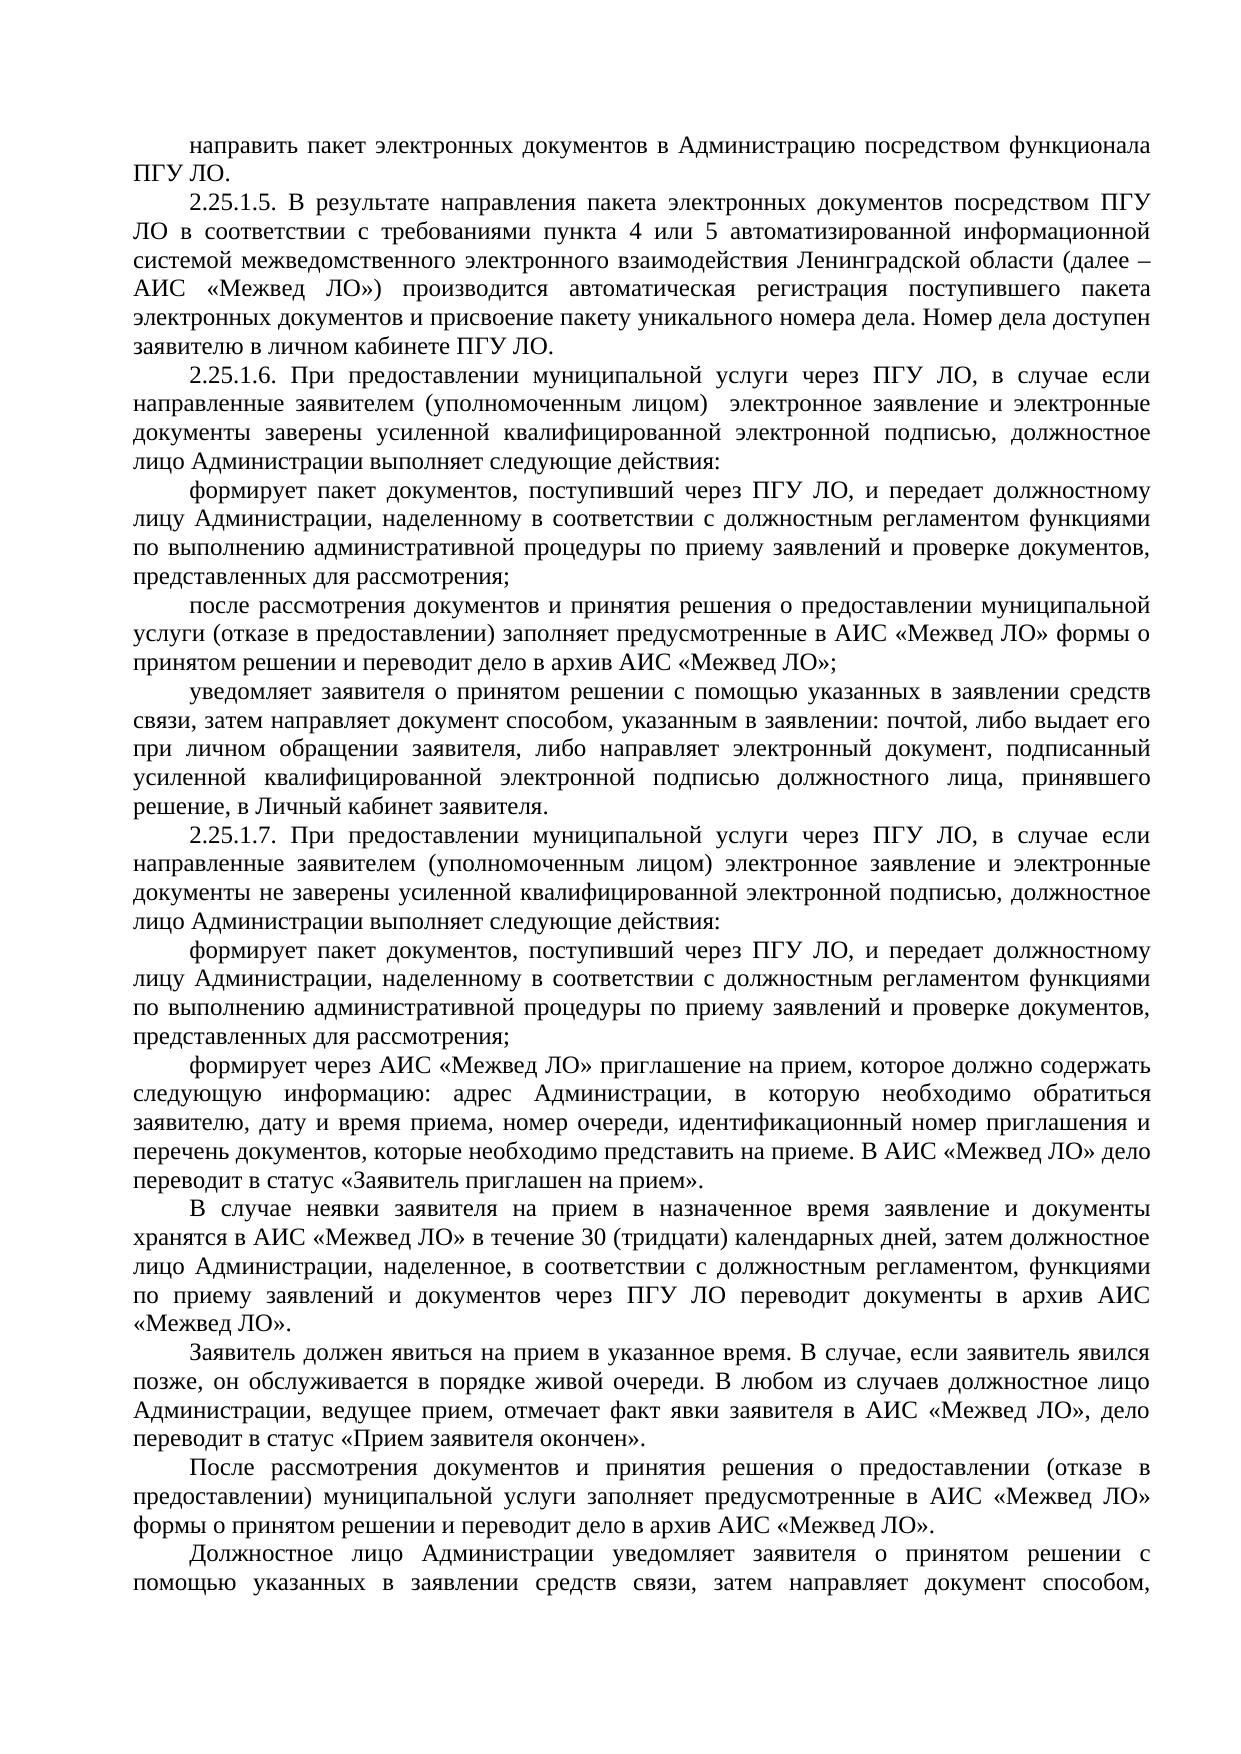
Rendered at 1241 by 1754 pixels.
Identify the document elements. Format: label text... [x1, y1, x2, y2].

text После рассмотрения документов и принятия решения о предоставлении (отказе в предоставлении) муниципальной услуги заполняет предусмотренные в АИС «Межвед ЛО» формы о принятом решении и переводит дело в архив АИС «Межвед ЛО». [133, 1452, 1152, 1538]
text формирует через АИС «Межвед ЛО» приглашение на прием, которое должно содержать следующую информацию: адрес Администрации, в которую необходимо обратиться заявителю, дату и время приема, номер очереди, идентификационный номер приглашения и перечень документов, которые необходимо представить на приеме. В АИС «Межвед ЛО» дело переводит в статус «Заявитель приглашен на прием». [133, 1050, 1152, 1193]
text 2.25.1.6. При предоставлении муниципальной услуги через ПГУ ЛО, в случае если направленные заявителем (уполномоченным лицом) электронное заявление и электронные документы заверены усиленной квалифицированной электронной подписью, должностное лицо Администрации выполняет следующие действия: [133, 360, 1152, 475]
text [133, 1538, 1152, 1596]
text 2.25.1.5. В результате направления пакета электронных документов посредством ПГУ ЛО в соответствии с требованиями пункта 4 или 5 автоматизированной информационной системой межведомственного электронного взаимодействия Ленинградской области (далее – АИС «Межвед ЛО») производится автоматическая регистрация поступившего пакета электронных документов и присвоение пакету уникального номера дела. Номер дела доступен заявителю в личном кабинете ПГУ ЛО. [133, 187, 1152, 360]
text формирует пакет документов, поступивший через ПГУ ЛО, и передает должностному лицу Администрации, наделенному в соответствии с должностным регламентом функциями по выполнению административной процедуры по приему заявлений и проверке документов, представленных для рассмотрения; [133, 475, 1152, 590]
text направить пакет электронных документов в Администрацию посредством функционала ПГУ ЛО. [133, 130, 1152, 187]
text В случае неявки заявителя на прием в назначенное время заявление и документы хранятся в АИС «Межвед ЛО» в течение 30 (тридцати) календарных дней, затем должностное лицо Администрации, наделенное, в соответствии с должностным регламентом, функциями по приему заявлений и документов через ПГУ ЛО переводит документы в архив АИС «Межвед ЛО». [133, 1193, 1152, 1337]
text после рассмотрения документов и принятия решения о предоставлении муниципальной услуги (отказе в предоставлении) заполняет предусмотренные в АИС «Межвед ЛО» формы о принятом решении и переводит дело в архив АИС «Межвед ЛО»; [133, 590, 1152, 676]
text 2.25.1.7. При предоставлении муниципальной услуги через ПГУ ЛО, в случае если направленные заявителем (уполномоченным лицом) электронное заявление и электронные документы не заверены усиленной квалифицированной электронной подписью, должностное лицо Администрации выполняет следующие действия: [133, 820, 1152, 935]
text формирует пакет документов, поступивший через ПГУ ЛО, и передает должностному лицу Администрации, наделенному в соответствии с должностным регламентом функциями по выполнению административной процедуры по приему заявлений и проверке документов, представленных для рассмотрения; [133, 935, 1152, 1050]
text Заявитель должен явиться на прием в указанное время. В случае, если заявитель явился позже, он обслуживается в порядке живой очереди. В любом из случаев должностное лицо Администрации, ведущее прием, отмечает факт явки заявителя в АИС «Межвед ЛО», дело переводит в статус «Прием заявителя окончен». [133, 1337, 1152, 1452]
text уведомляет заявителя о принятом решении с помощью указанных в заявлении средств связи, затем направляет документ способом, указанным в заявлении: почтой, либо выдает его при личном обращении заявителя, либо направляет электронный документ, подписанный усиленной квалифицированной электронной подписью должностного лица, принявшего решение, в Личный кабинет заявителя. [133, 676, 1152, 820]
